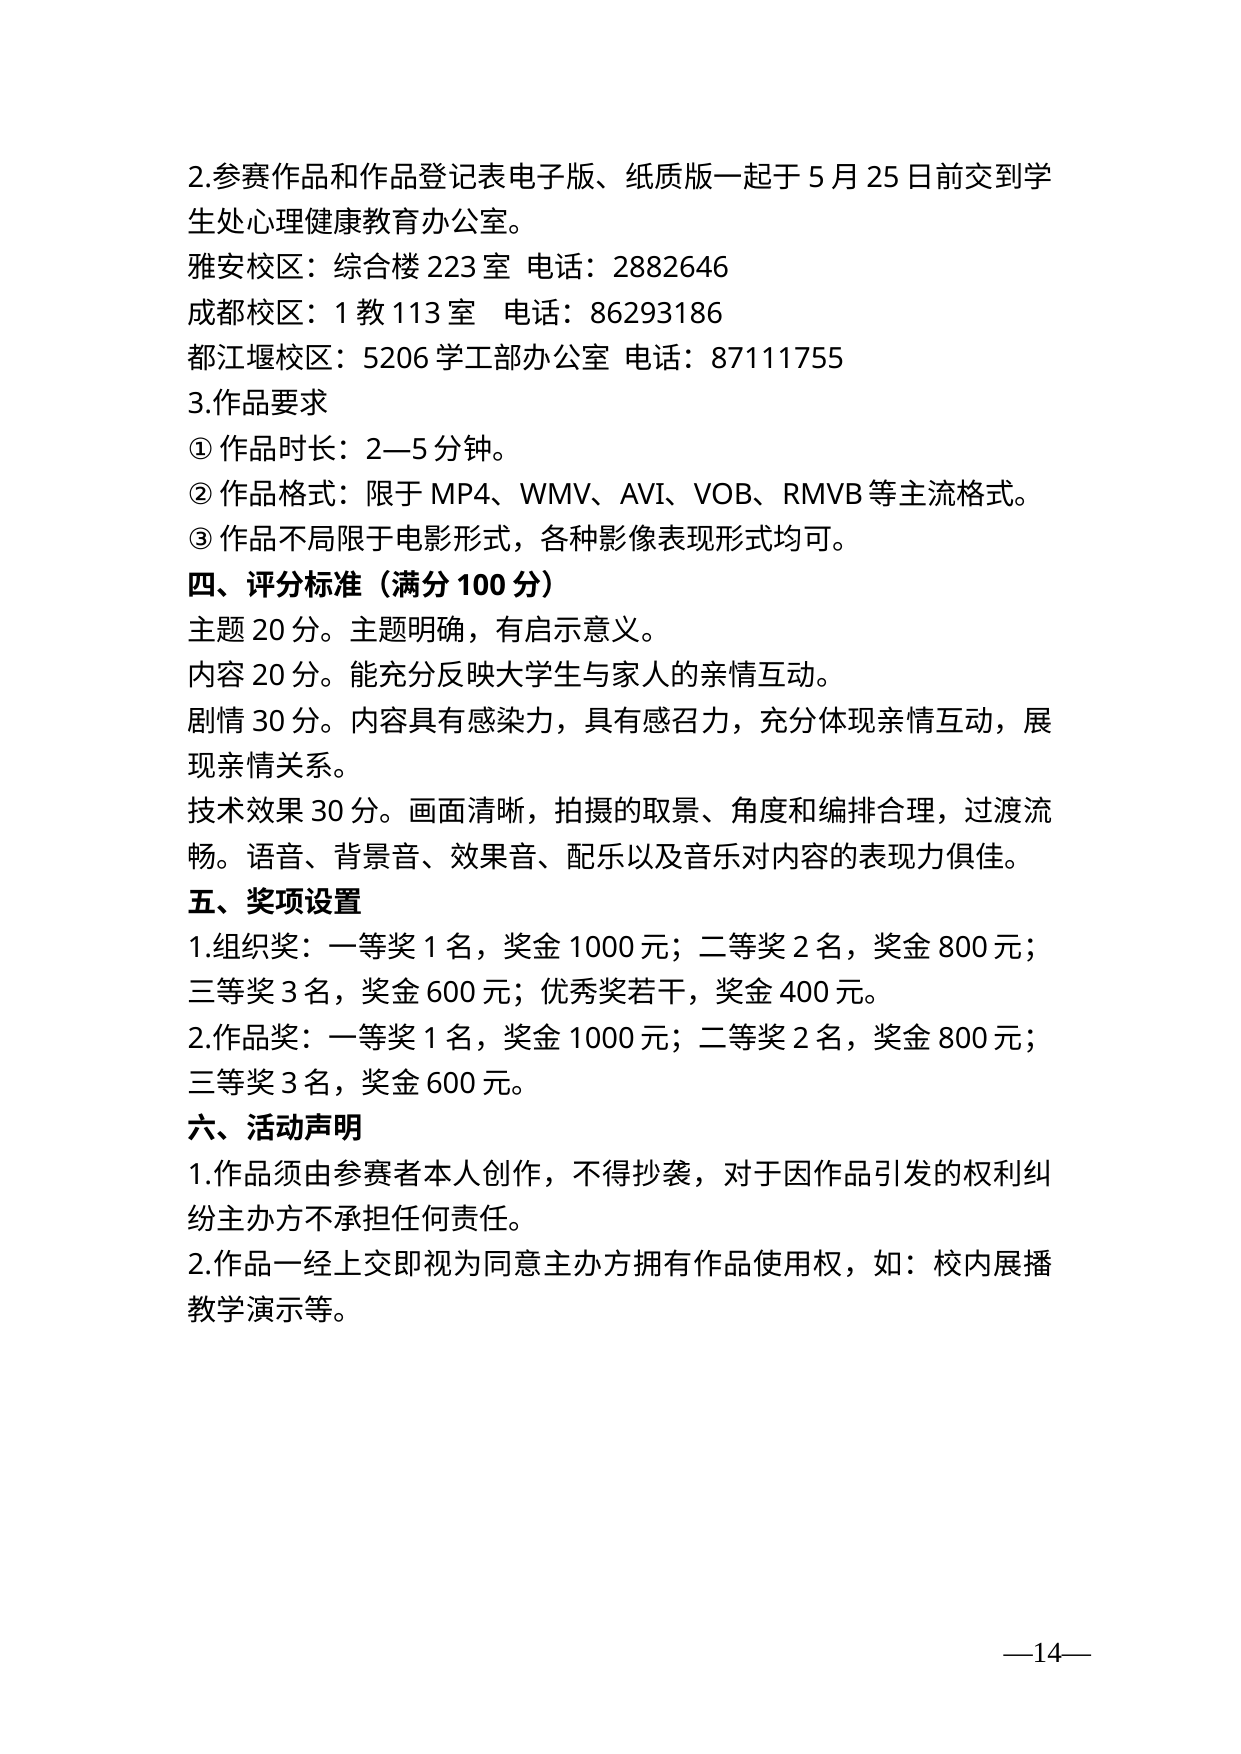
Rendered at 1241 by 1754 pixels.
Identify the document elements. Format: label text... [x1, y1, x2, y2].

text ②作品格式：限于MP4、WMV、AVI、VOB、RMVB等主流格式。 [187, 469, 1053, 514]
text 技术效果30分。画面清晰，拍摄的取景、角度和编排合理，过渡流畅。语音、背景音、效果音、配乐以及音乐对内容的表现力俱佳。 [187, 786, 1053, 877]
text 内容20分。能充分反映大学生与家人的亲情互动。 [187, 650, 1053, 696]
text ③作品不局限于电影形式，各种影像表现形式均可。 [187, 514, 1053, 560]
text 2.作品奖：一等奖1名，奖金1000元；二等奖2名，奖金800元；三等奖3名，奖金600元。 [187, 1013, 1053, 1103]
text 都江堰校区：5206学工部办公室 电话：87111755 [187, 333, 1053, 378]
text 3.作品要求 [187, 378, 1053, 424]
text 2.作品一经上交即视为同意主办方拥有作品使用权，如：校内展播、教学演示等。 [187, 1239, 1053, 1330]
text 五、奖项设置 [187, 877, 1053, 922]
text 六、活动声明 [187, 1103, 1053, 1149]
text ①作品时长：2—5分钟。 [187, 424, 1053, 469]
text 剧情30分。内容具有感染力，具有感召力，充分体现亲情互动，展现亲情关系。 [187, 696, 1053, 786]
text 1.组织奖：一等奖1名，奖金1000元；二等奖2名，奖金800元；三等奖3名，奖金600元；优秀奖若干，奖金400元。 [187, 922, 1053, 1013]
text 2.参赛作品和作品登记表电子版、纸质版一起于5月25日前交到学生处心理健康教育办公室。 [187, 152, 1053, 243]
text 雅安校区：综合楼223室 电话：2882646 [187, 243, 1053, 288]
text 主题20分。主题明确，有启示意义。 [187, 605, 1053, 650]
text 成都校区：1教113室 电话：86293186 [187, 288, 1053, 333]
text 四、评分标准（满分100分） [187, 560, 1053, 605]
text 1.作品须由参赛者本人创作，不得抄袭，对于因作品引发的权利纠纷主办方不承担任何责任。 [187, 1149, 1053, 1239]
